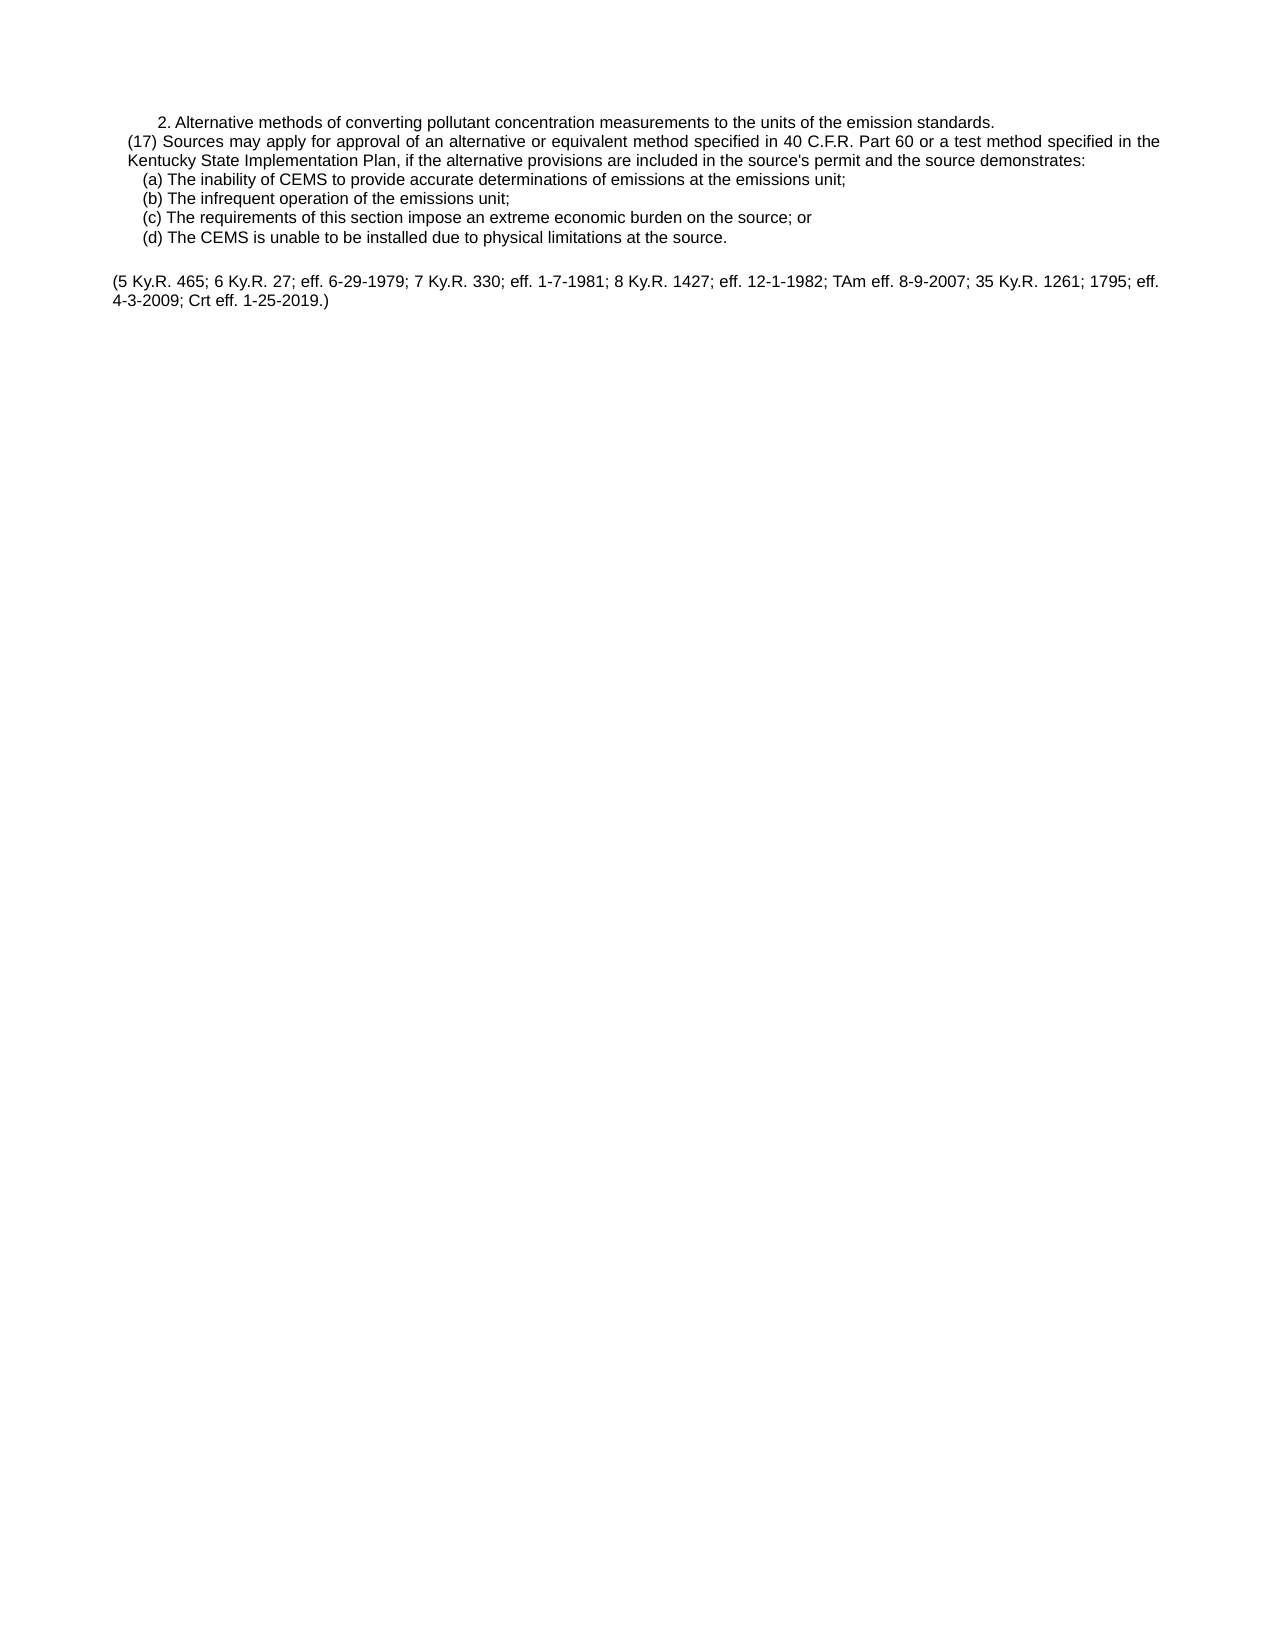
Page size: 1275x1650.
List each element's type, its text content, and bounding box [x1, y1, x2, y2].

text (17) Sources may apply for approval of an alternative or equivalent method specified in 40 C.F.R. Part 60 or a test method specified in the Kentucky State Implementation Plan, if the alternative provisions are included in the source's permit and the source demonstrates: [127, 132, 1162, 170]
text 2. Alternative methods of converting pollutant concentration measurements to the units of the emission standards. [157, 112, 1162, 132]
text (c) The requirements of this section impose an extreme economic burden on the source; or [142, 208, 1162, 227]
text (b) The infrequent operation of the emissions unit; [142, 189, 1162, 208]
text (a) The inability of CEMS to provide accurate determinations of emissions at the emissions unit; [142, 170, 1162, 189]
text (5 Ky.R. 465; 6 Ky.R. 27; eff. 6-29-1979; 7 Ky.R. 330; eff. 1-7-1981; 8 Ky.R. 1427; eff. 12-1-1982; TAm eff. 8-9-2007; 35 Ky.R. 1261; 1795; eff. 4-3-2009; Crt eff. 1-25-2019.) [112, 272, 1162, 310]
text (d) The CEMS is unable to be installed due to physical limitations at the source. [142, 227, 1162, 247]
